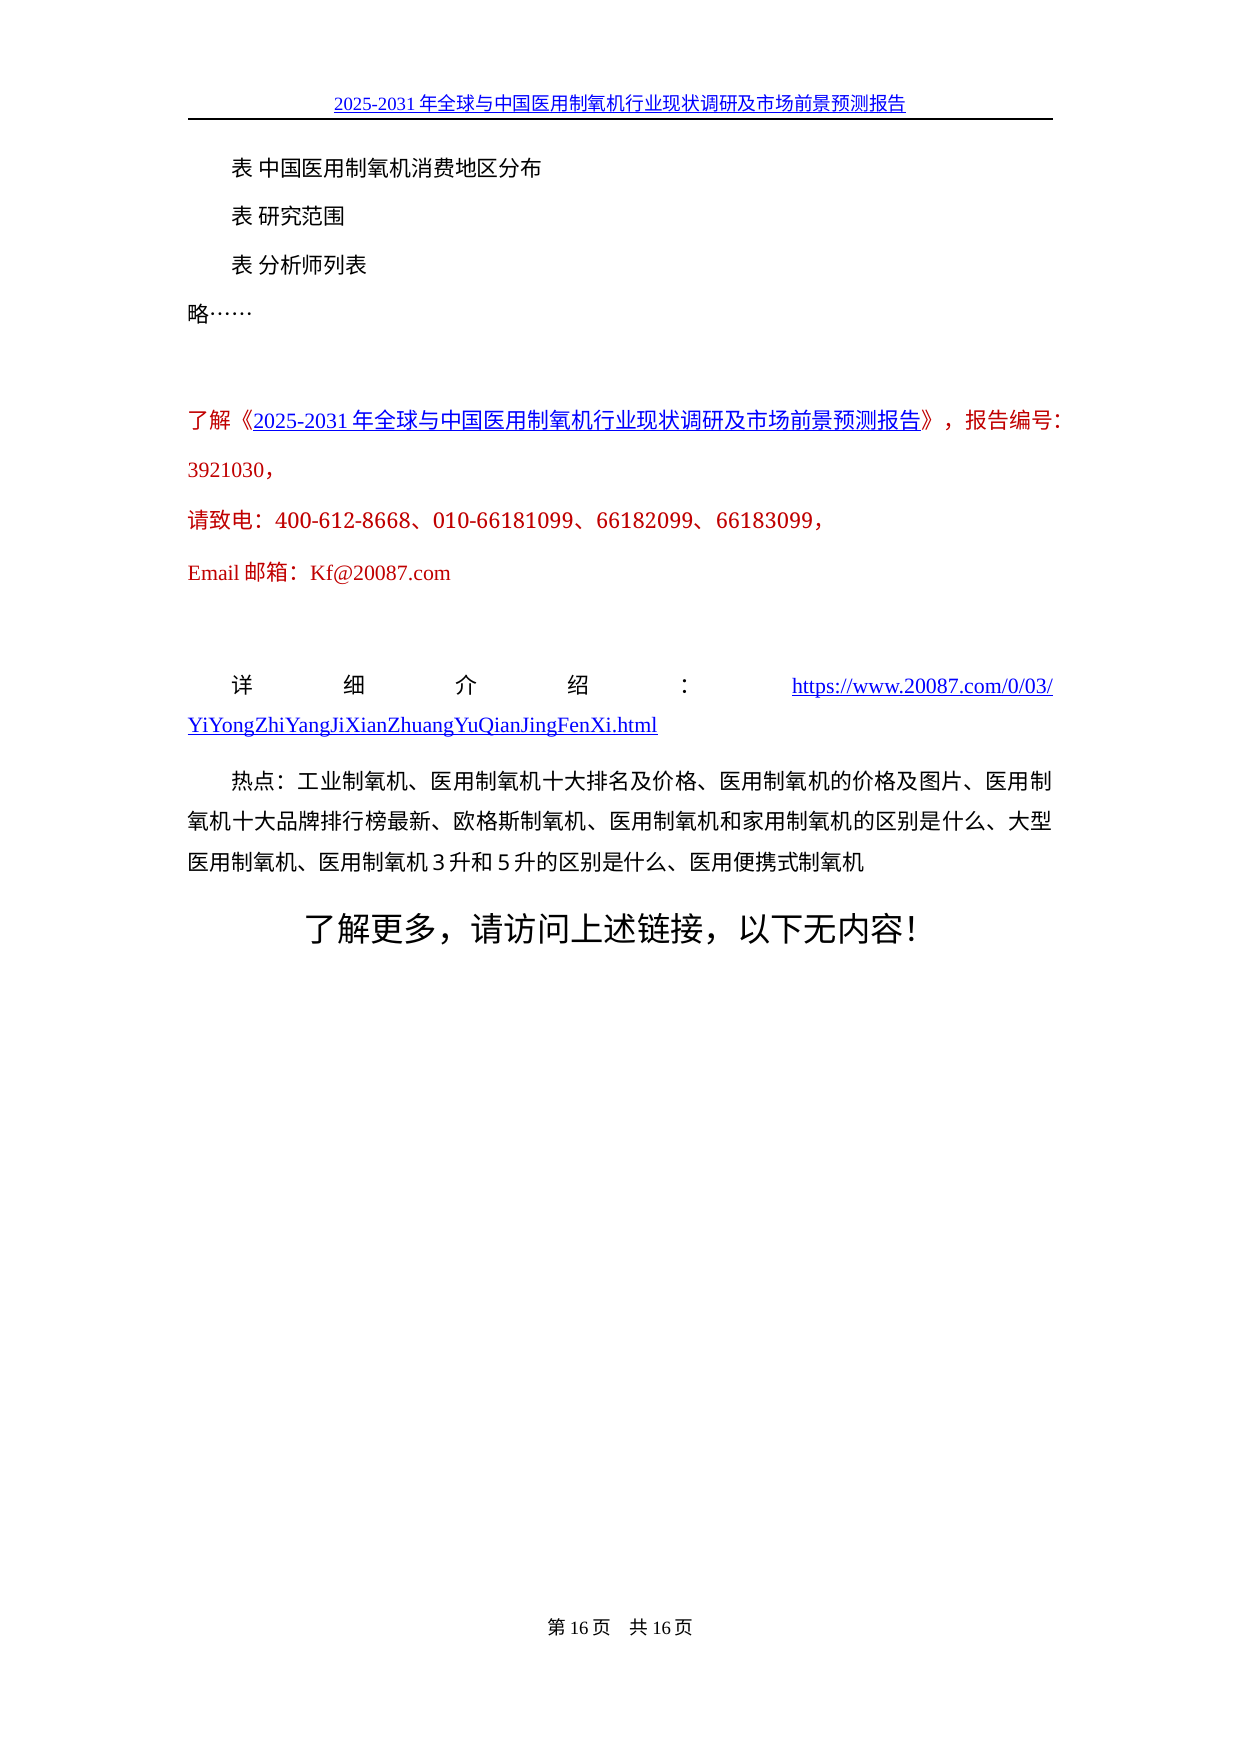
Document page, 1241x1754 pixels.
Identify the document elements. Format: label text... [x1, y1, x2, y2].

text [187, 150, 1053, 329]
text 了解《2025-2031年全球与中国医用制氧机行业现状调研及市场前景预测报告》，报告编号：3921030， [187, 403, 1053, 484]
text 热点：工业制氧机、医用制氧机十大排名及价格、医用制氧机的价格及图片、医用制氧机十大品牌排行榜最新、欧格斯制氧机、医用制氧机和家用制氧机的区别是什么、大型医用制氧机、医用制氧机3升和5升的区别是什么、医用便携式制氧机 [187, 763, 1053, 877]
text Email邮箱：Kf@20087.com [187, 555, 1053, 587]
text 请致电：400-612-8668、010-66181099、66182099、66183099， [187, 503, 1053, 536]
title 了解更多，请访问上述链接，以下无内容！ [187, 894, 1053, 959]
text 详细介绍：https://www.20087.com/0/03/YiYongZhiYangJiXianZhuangYuQianJingFenXi.html [187, 668, 1053, 741]
